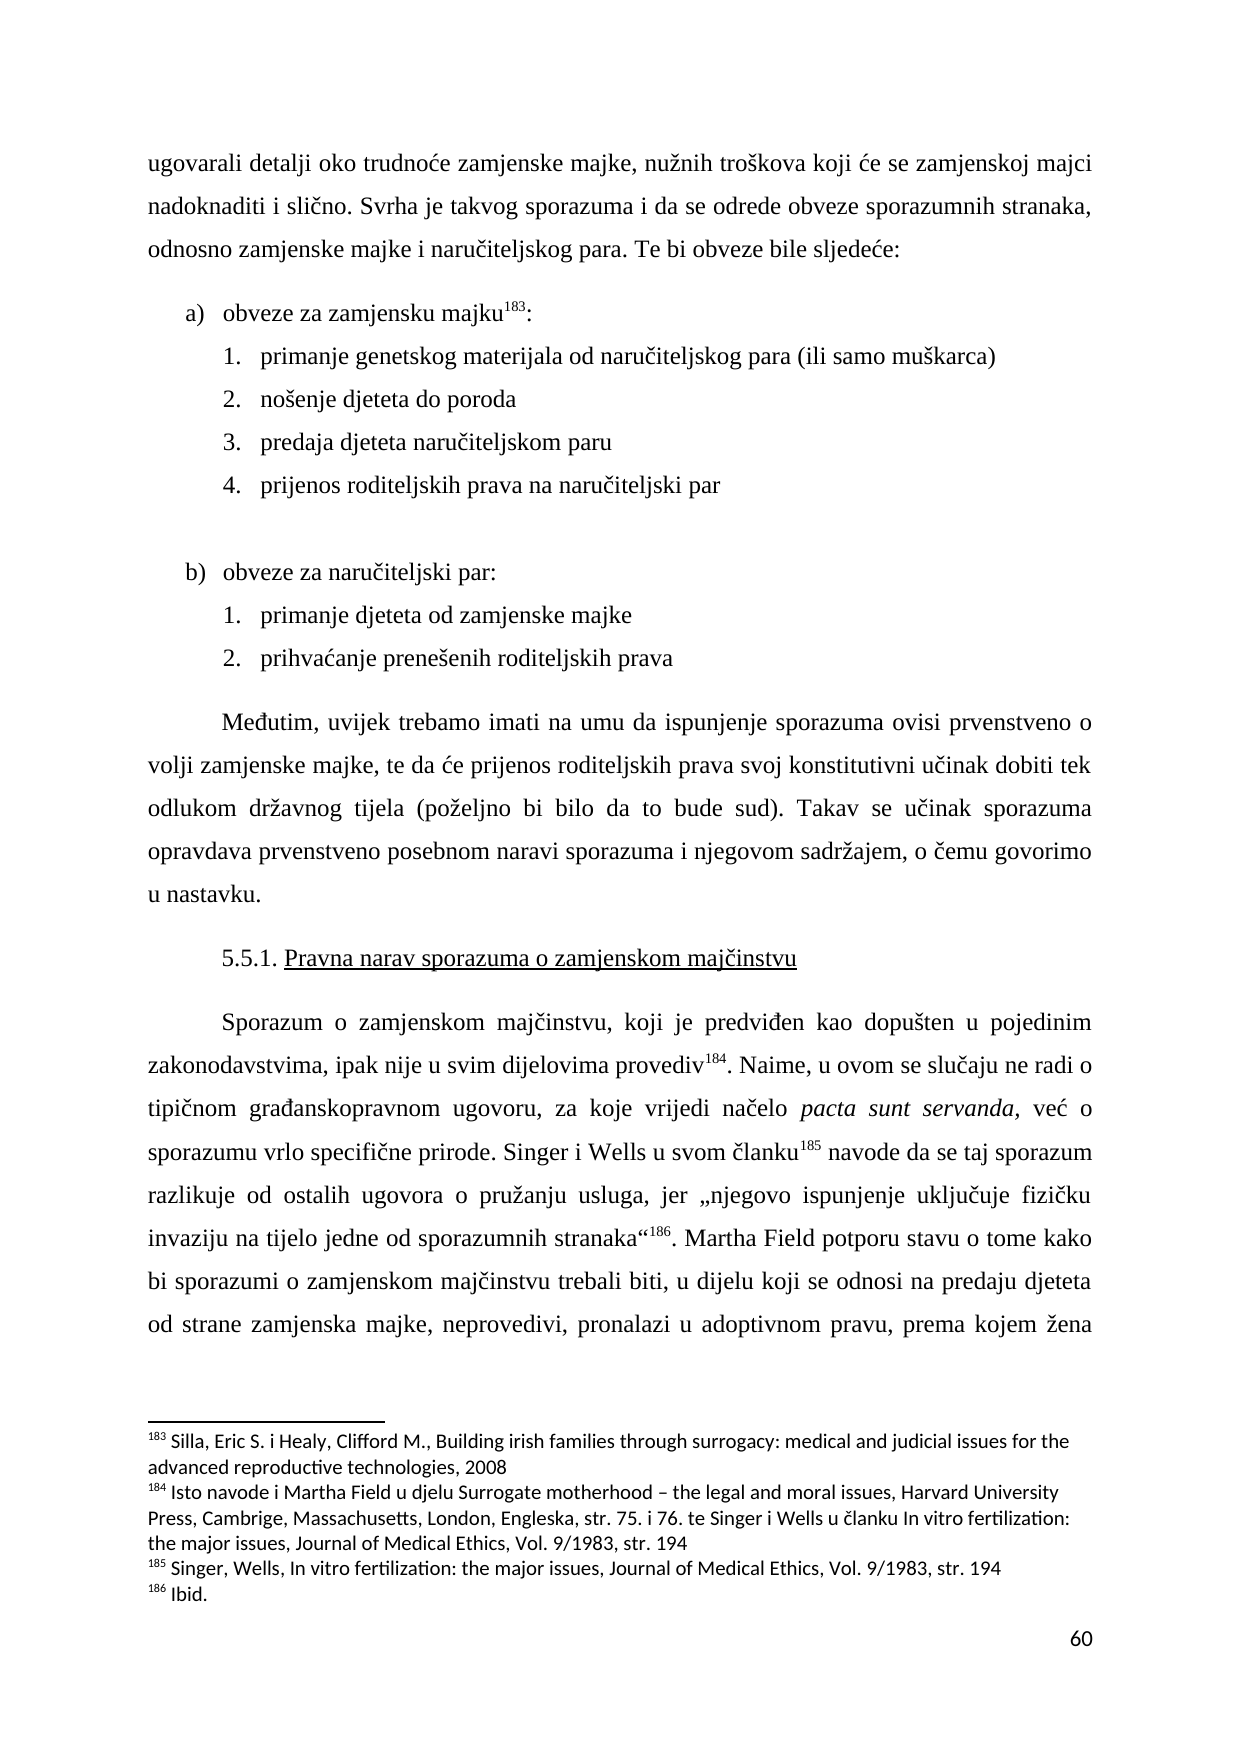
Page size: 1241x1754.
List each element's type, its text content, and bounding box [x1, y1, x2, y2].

list prihvaćanje prenešenih roditeljskih prava [223, 643, 1093, 672]
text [148, 148, 1093, 263]
text Međutim, uvijek trebamo imati na umu da ispunjenje sporazuma ovisi prvenstveno o volji zamjenske majke, te da će prijenos roditeljskih prava svoj konstitutivni učinak dobiti tek odlukom državnog tijela (poželjno bi bilo da to bude sud). Takav se učinak sporazuma opravdava prvenstveno posebnom naravi sporazuma i njegovom sadržajem, o čemu govorimo u nastavku. [148, 707, 1093, 908]
list nošenje djeteta do poroda [223, 384, 1093, 413]
list prijenos roditeljskih prava na naručiteljski par [223, 470, 1093, 499]
list primanje genetskog materijala od naručiteljskog para (ili samo muškarca) [223, 341, 1093, 370]
list primanje djeteta od zamjenske majke [223, 600, 1093, 628]
list predaja djeteta naručiteljskom paru [223, 427, 1093, 456]
text 5.5.1. Pravna narav sporazuma o zamjenskom majčinstvu [148, 943, 1093, 972]
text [148, 1007, 1093, 1338]
list obveze za zamjensku majku: [185, 298, 1093, 327]
list obveze za naručiteljski par: [185, 557, 1093, 585]
